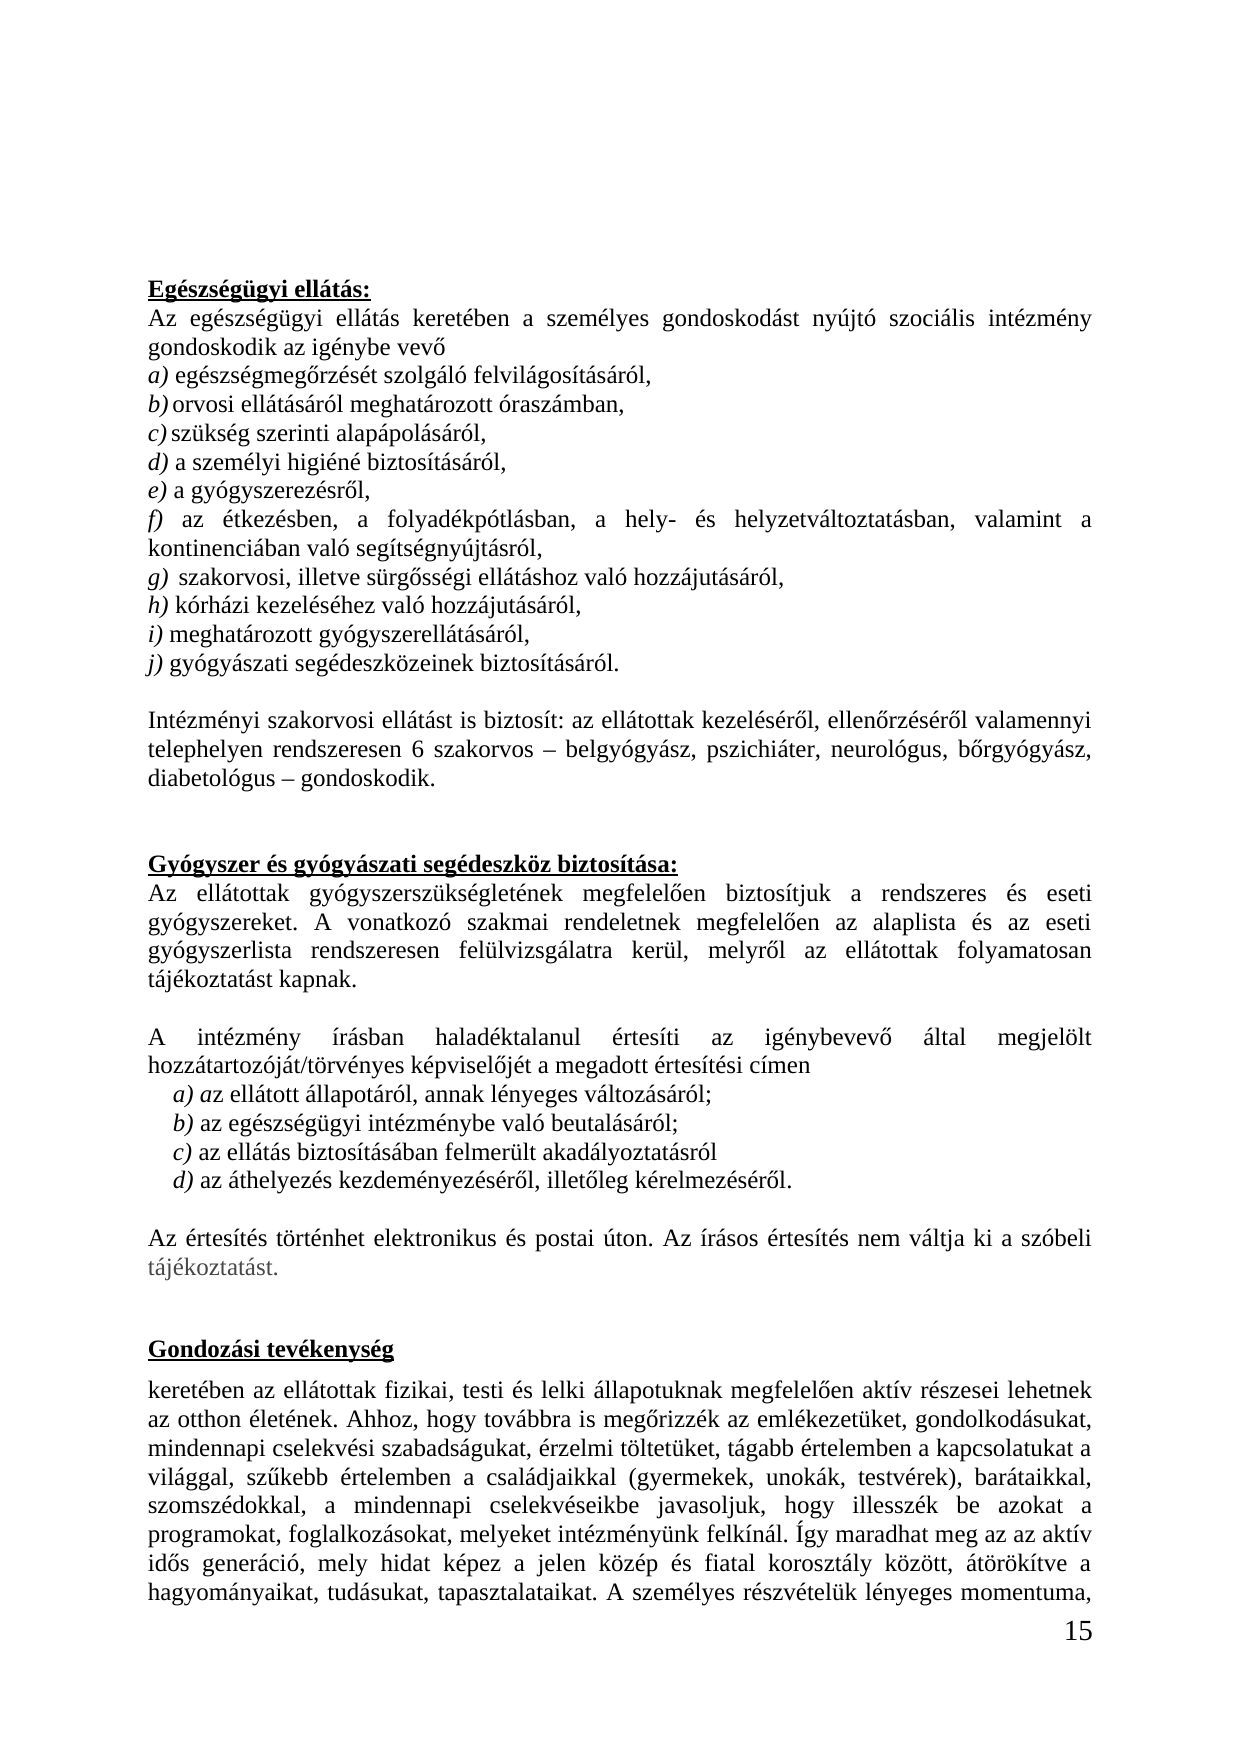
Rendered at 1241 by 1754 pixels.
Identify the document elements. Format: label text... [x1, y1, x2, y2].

text Gyógyszer és gyógyászati segédeszköz biztosítása: [148, 849, 1093, 878]
text c) az ellátás biztosításában felmerült akadályoztatásról [148, 1137, 1093, 1165]
text Intézményi szakorvosi ellátást is biztosít: az ellátottak kezeléséről, ellenőrzéséről valamennyi telephelyen rendszeresen 6 szakorvos – belgyógyász, pszichiáter, neurológus, bőrgyógyász, diabetológus – gondoskodik. [148, 705, 1093, 792]
text d) az áthelyezés kezdeményezéséről, illetőleg kérelmezéséről. [148, 1165, 1093, 1194]
text e) a gyógyszerezésről, [148, 475, 1093, 504]
text f) az étkezésben, a folyadékpótlásban, a hely- és helyzetváltoztatásban, valamint a kontinenciában való segítségnyújtásról, [148, 504, 1093, 562]
text a) egészségmegőrzését szolgáló felvilágosításáról, [148, 360, 1093, 389]
text Az értesítés történhet elektronikus és postai úton. Az írásos értesítés nem váltja ki a szóbeli tájékoztatást. [148, 1223, 1093, 1280]
text i) meghatározott gyógyszerellátásáról, [148, 619, 1093, 648]
text Gondozási tevékenység [148, 1334, 1093, 1363]
text Az ellátottak gyógyszerszükségletének megfelelően biztosítjuk a rendszeres és eseti gyógyszereket. A vonatkozó szakmai rendeletnek megfelelően az alaplista és az eseti gyógyszerlista rendszeresen felülvizsgálatra kerül, melyről az ellátottak folyamatosan tájékoztatást kapnak. [148, 878, 1093, 993]
text b) az egészségügyi intézménybe való beutalásáról; [148, 1108, 1093, 1137]
text g) szakorvosi, illetve sürgősségi ellátáshoz való hozzájutásáról, [148, 562, 1093, 590]
text a) az ellátott állapotáról, annak lényeges változásáról; [148, 1079, 1093, 1108]
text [148, 1375, 1093, 1605]
text Egészségügyi ellátás: [148, 274, 1093, 303]
text Az egészségügyi ellátás keretében a személyes gondoskodást nyújtó szociális intézmény gondoskodik az igénybe vevő [148, 303, 1093, 360]
text c) szükség szerinti alapápolásáról, [148, 418, 1093, 447]
text h) kórházi kezeléséhez való hozzájutásáról, [148, 590, 1093, 619]
text b) orvosi ellátásáról meghatározott óraszámban, [148, 389, 1093, 418]
text j) gyógyászati segédeszközeinek biztosításáról. [148, 648, 1093, 677]
text A intézmény írásban haladéktalanul értesíti az igénybevevő által megjelölt hozzátartozóját/törvényes képviselőjét a megadott értesítési címen [148, 1022, 1093, 1079]
text d) a személyi higiéné biztosításáról, [148, 447, 1093, 475]
